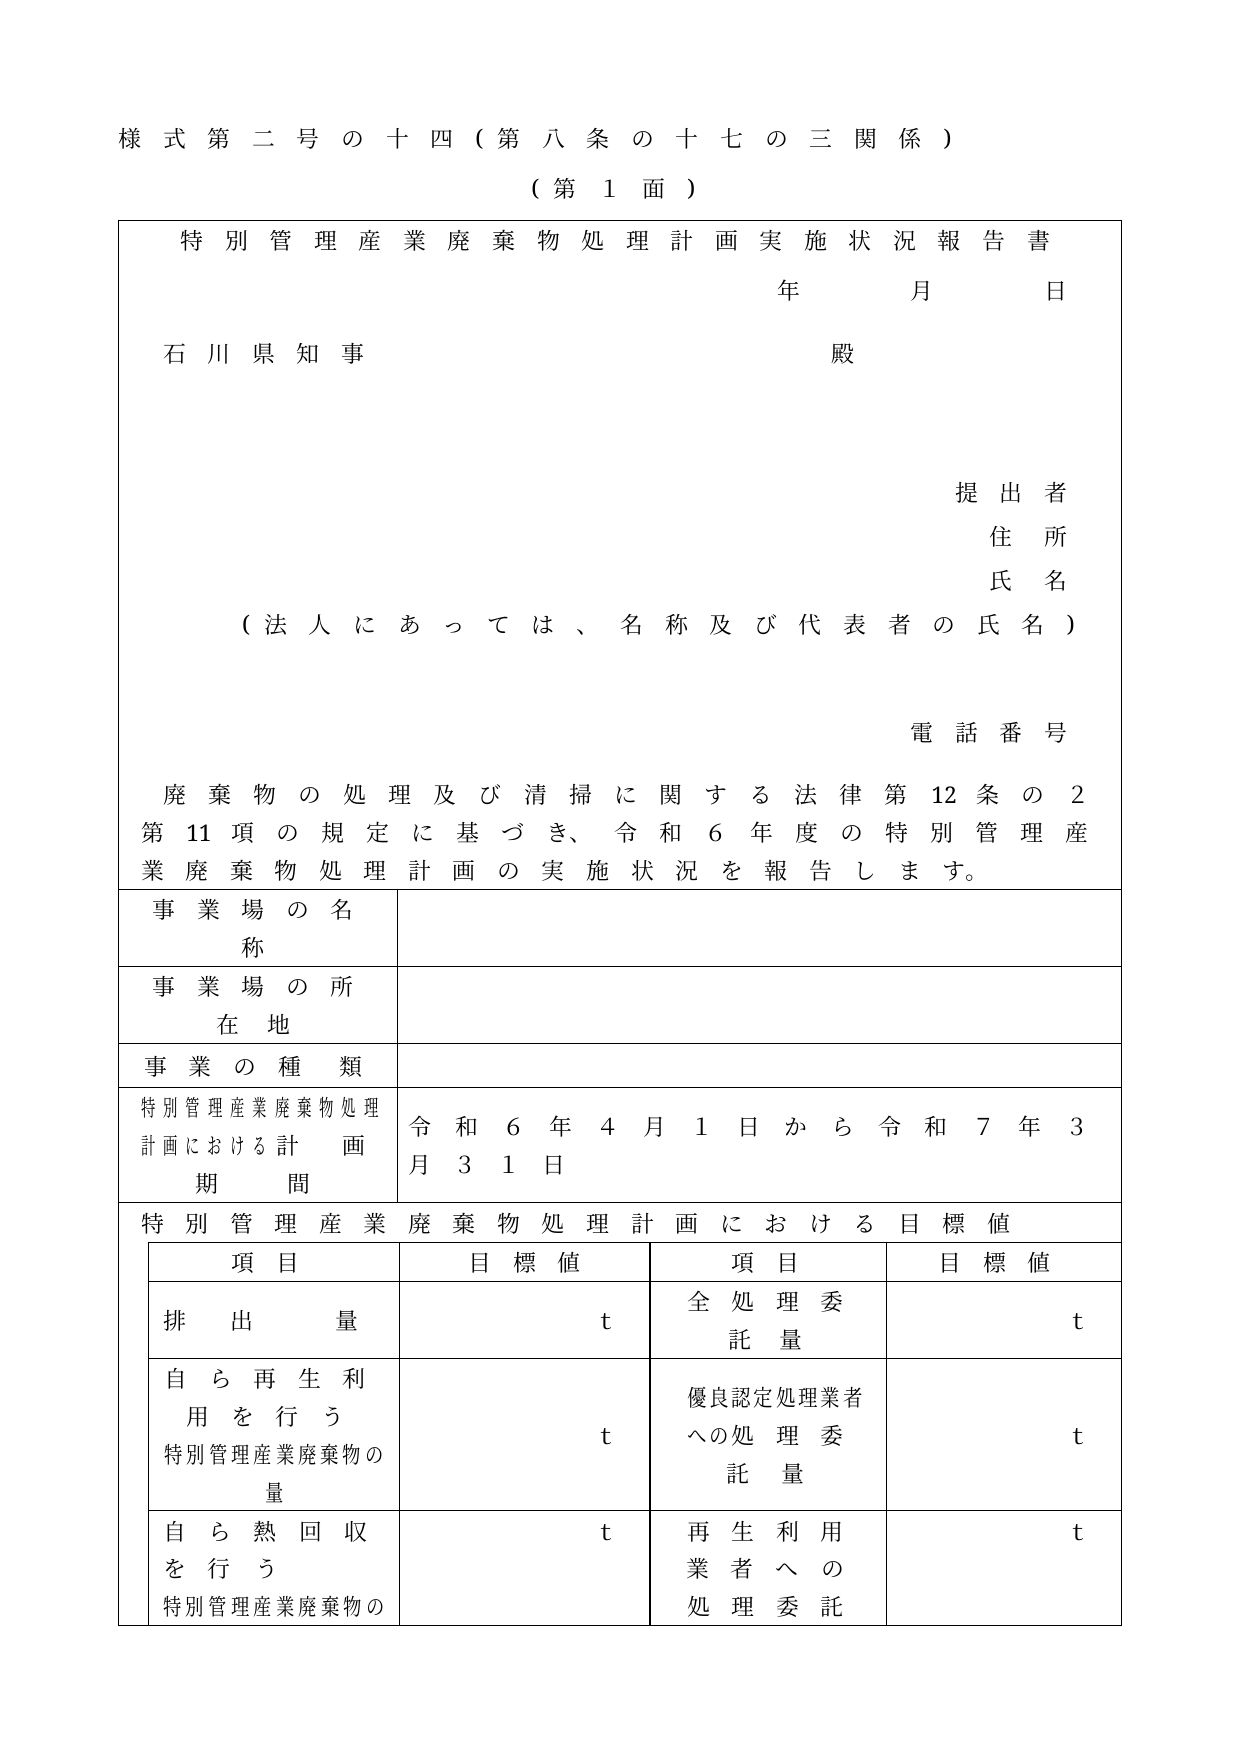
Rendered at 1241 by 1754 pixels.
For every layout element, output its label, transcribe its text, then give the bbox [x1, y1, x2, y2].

table_cell ｔ [400, 1511, 649, 1625]
table_cell ｔ [400, 1359, 649, 1510]
table_cell [398, 1044, 1121, 1087]
table_cell 事業場の名称 [119, 890, 397, 966]
table_cell 項目 [651, 1243, 886, 1281]
table_cell 特別管理産業廃棄物処理計画における計画期間 [119, 1088, 397, 1202]
table_cell 目標値 [887, 1243, 1121, 1281]
table_cell 令和６年４月１日から令和７年３月３１日 [398, 1088, 1121, 1202]
table_cell 優良認定処理業者への処理委託量 [651, 1359, 886, 1510]
table_cell 自ら再生利用を行う 特別管理産業廃棄物の量 [149, 1359, 399, 1510]
table_cell 再生利用業者への 処理委託量 [651, 1511, 886, 1625]
table_cell 特別管理産業廃棄物処理計画における目標値 [119, 1203, 1121, 1242]
table_cell 排出量 [149, 1282, 399, 1357]
text 様式第二号の十四(第八条の十七の三関係) [118, 119, 1122, 157]
table_cell [398, 967, 1121, 1043]
table_cell ｔ [887, 1282, 1121, 1357]
table_cell 事業の種類 [119, 1044, 397, 1087]
table_cell 目標値 [400, 1243, 649, 1281]
table_cell 全処理委託量 [651, 1282, 886, 1357]
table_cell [149, 1511, 399, 1625]
table_cell 事業場の所在地 [119, 967, 397, 1043]
table_cell ｔ [887, 1511, 1121, 1625]
table_cell ｔ [887, 1359, 1121, 1510]
table_header 特別管理産業廃棄物処理計画実施状況報告書 年 月 日 石川県知事 殿 提出者 住所 氏名 (法人にあっては、名称及び代表者の氏名) 電話番号 廃棄物の処理及び清掃に関する法律第12条の２第11項の規定に基づき、令和６年度の特別管理産業廃棄物処理計画の実施状況を報告します。 [119, 221, 1121, 889]
table_cell ｔ [400, 1282, 649, 1357]
table_cell 項目 [149, 1243, 399, 1281]
text (第１面) [118, 169, 1122, 207]
table_cell [398, 890, 1121, 966]
table_cell [119, 1242, 148, 1625]
